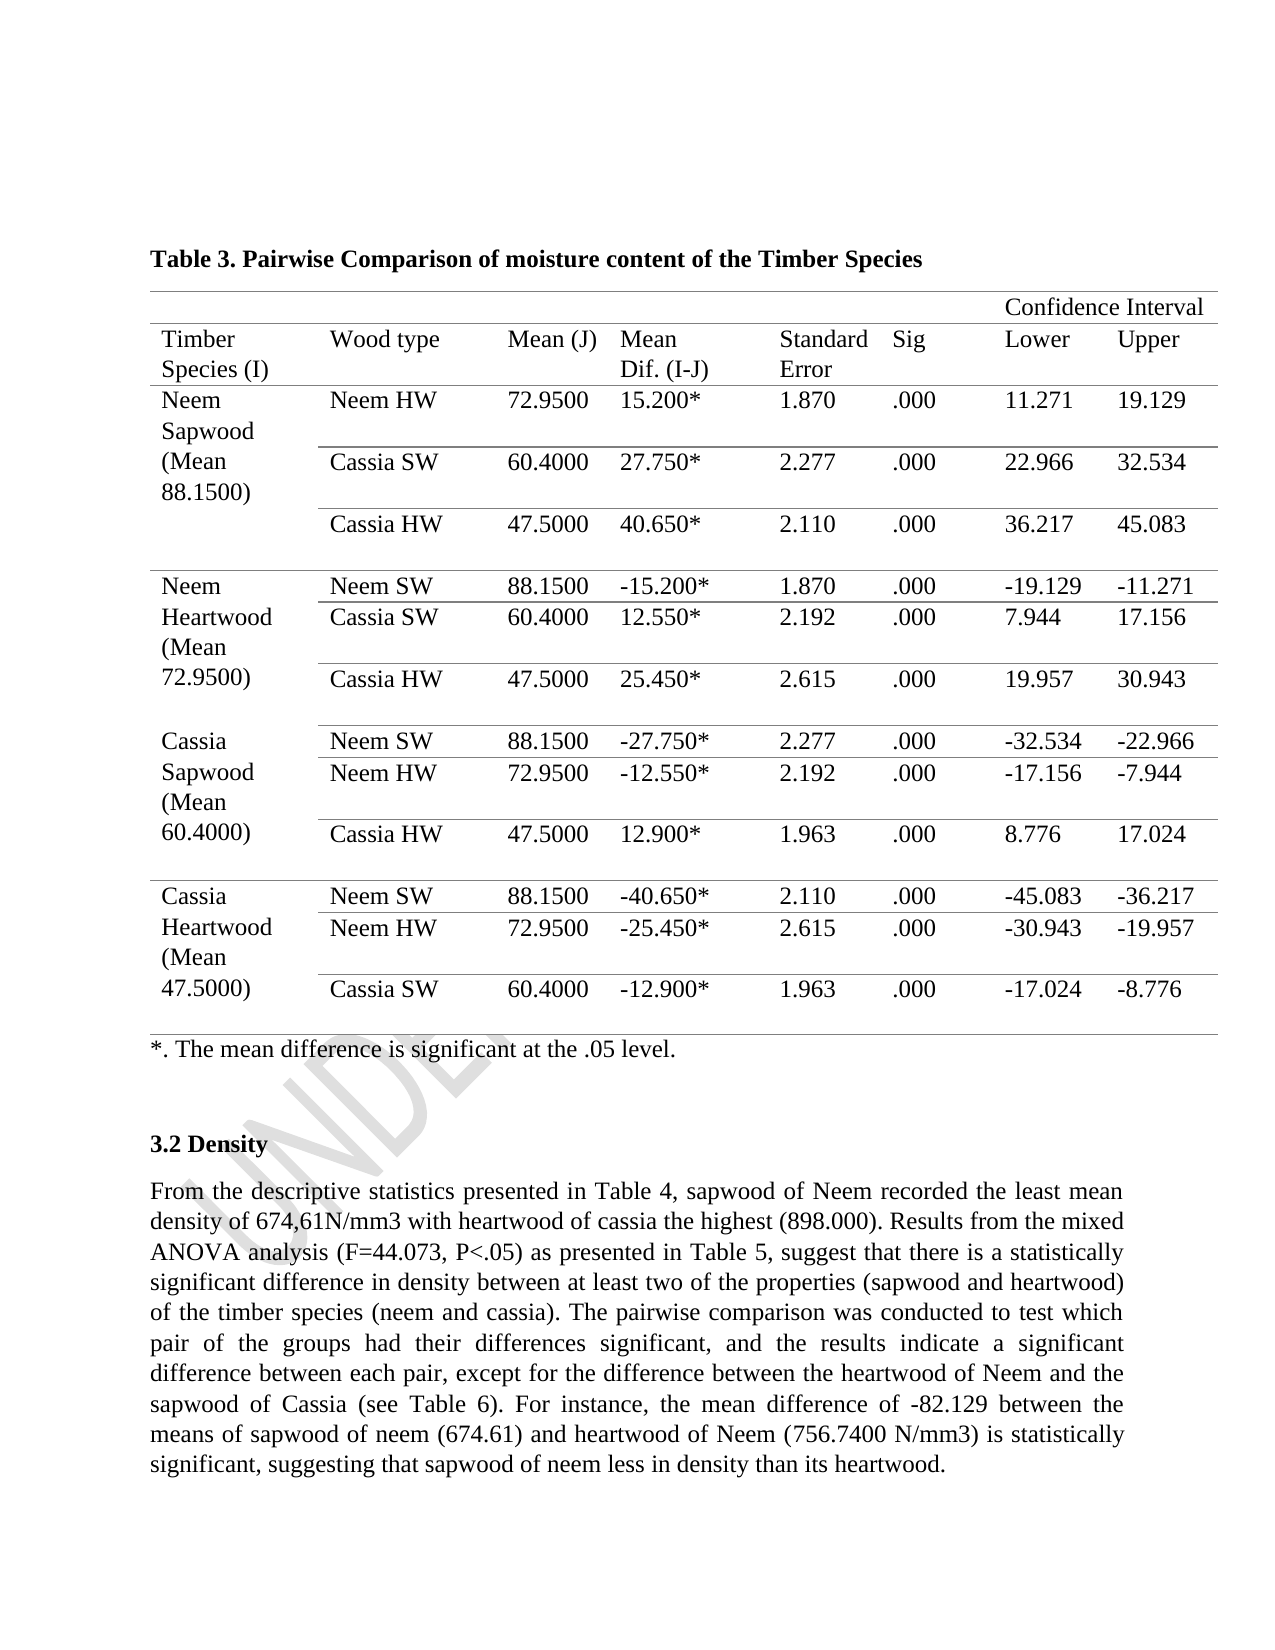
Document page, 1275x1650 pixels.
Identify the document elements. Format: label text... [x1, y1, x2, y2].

text From the descriptive statistics presented in Table 4, sapwood of Neem recorded the least mean density of 674,61N/mm3 with heartwood of cassia the highest (898.000). Results from the mixed ANOVA analysis (F=44.073, P<.05) as presented in Table 5, suggest that there is a statistically significant difference in density between at least two of the properties (sapwood and heartwood) of the timber species (neem and cassia). The pairwise comparison was conducted to test which pair of the groups had their differences significant, and the results indicate a significant difference between each pair, except for the difference between the heartwood of Neem and the sapwood of Cassia (see Table 6). For instance, the mean difference of -82.129 between the means of sapwood of neem (674.61) and heartwood of Neem (756.7400 N/mm3) is statistically significant, suggesting that sapwood of neem less in density than its heartwood. [150, 1176, 1125, 1478]
text Table 3. Pairwise Comparison of moisture content of the Timber Species [150, 244, 1125, 273]
text *. The mean difference is significant at the .05 level. [150, 1035, 1125, 1063]
text 3.2 Density [150, 1129, 1125, 1157]
table_header [150, 291, 1225, 1034]
